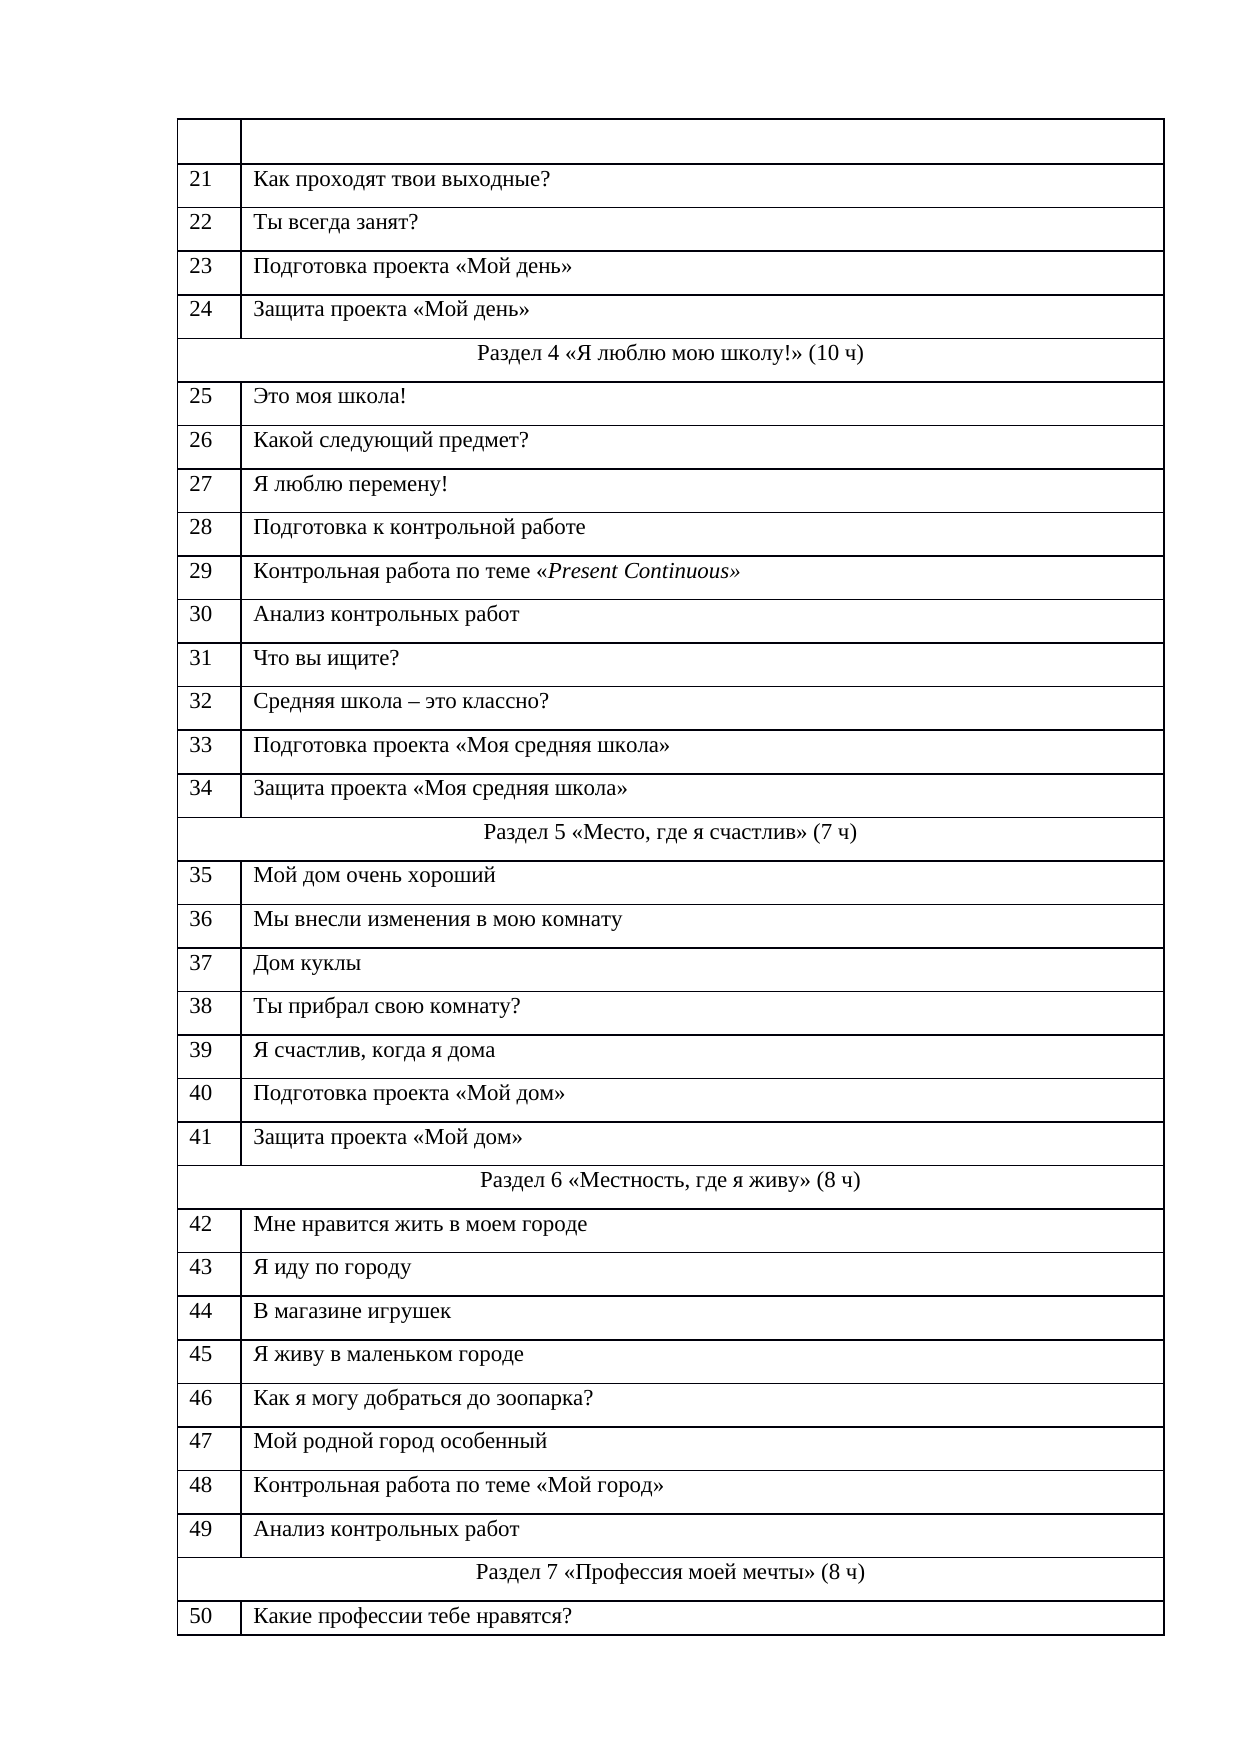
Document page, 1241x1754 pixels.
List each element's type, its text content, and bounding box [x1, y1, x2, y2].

table_cell 22 [178, 208, 240, 250]
table_cell Защита проекта «Мой день» [242, 296, 1163, 337]
table_cell 49 [178, 1515, 240, 1557]
table_cell 40 [178, 1079, 240, 1121]
table_cell Раздел 5 «Место, где я счастлив» (7 ч) [178, 818, 1163, 860]
table_cell 20 [178, 120, 240, 163]
table_cell Контрольная работа по теме «Мой город» [242, 1471, 1163, 1513]
table_cell Это моя школа! [242, 383, 1163, 424]
table_cell Я иду по городу [242, 1253, 1163, 1295]
table_cell 50 [178, 1602, 240, 1634]
table_cell Я люблю перемену! [242, 470, 1163, 512]
table_cell 39 [178, 1036, 240, 1078]
table_cell Ты всегда занят? [242, 208, 1163, 250]
table_cell Подготовка проекта «Мой день» [242, 252, 1163, 294]
table_cell 32 [178, 687, 240, 729]
table_cell 28 [178, 513, 240, 555]
table_cell Средняя школа – это классно? [242, 687, 1163, 729]
table_cell 45 [178, 1341, 240, 1382]
table_cell 42 [178, 1210, 240, 1252]
table_cell 38 [178, 992, 240, 1034]
table_cell 43 [178, 1253, 240, 1295]
table_cell Защита проекта «Мой дом» [242, 1123, 1163, 1165]
table_cell 33 [178, 731, 240, 773]
table_cell 25 [178, 383, 240, 424]
table_cell 23 [178, 252, 240, 294]
table_cell Дом куклы [242, 949, 1163, 991]
table_cell Ты прибрал свою комнату? [242, 992, 1163, 1034]
table_cell 30 [178, 600, 240, 642]
table_cell Что вы ищите? [242, 644, 1163, 686]
table_cell Защита проекта «Моя средняя школа» [242, 775, 1163, 816]
table_cell Анализ контрольных работ [242, 1515, 1163, 1557]
table_cell 29 [178, 557, 240, 599]
table_cell 27 [178, 470, 240, 512]
table_cell Подготовка проекта «Мой дом» [242, 1079, 1163, 1121]
table_cell Мой родной город особенный [242, 1428, 1163, 1469]
table_cell Как я могу добраться до зоопарка? [242, 1384, 1163, 1426]
table_cell 36 [178, 905, 240, 947]
table_cell Раздел 4 «Я люблю мою школу!» (10 ч) [178, 339, 1163, 381]
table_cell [242, 120, 1163, 163]
table_cell 24 [178, 296, 240, 337]
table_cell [242, 1602, 1163, 1634]
table_cell Я живу в маленьком городе [242, 1341, 1163, 1382]
table_cell Контрольная работа по теме «Present Continuous» [242, 557, 1163, 599]
table_cell 41 [178, 1123, 240, 1165]
table_cell Анализ контрольных работ [242, 600, 1163, 642]
table_cell Подготовка проекта «Моя средняя школа» [242, 731, 1163, 773]
table_cell Я счастлив, когда я дома [242, 1036, 1163, 1078]
table_cell В магазине игрушек [242, 1297, 1163, 1339]
table_cell Мне нравится жить в моем городе [242, 1210, 1163, 1252]
table_cell 26 [178, 426, 240, 468]
table_cell Какой следующий предмет? [242, 426, 1163, 468]
table_cell 46 [178, 1384, 240, 1426]
table_cell 21 [178, 165, 240, 207]
table_cell 48 [178, 1471, 240, 1513]
table_cell Раздел 7 «Профессия моей мечты» (8 ч) [178, 1558, 1163, 1600]
table_cell 44 [178, 1297, 240, 1339]
table_cell Раздел 6 «Местность, где я живу» (8 ч) [178, 1166, 1163, 1208]
table_cell Мой дом очень хороший [242, 862, 1163, 903]
table_cell 37 [178, 949, 240, 991]
table_cell Как проходят твои выходные? [242, 165, 1163, 207]
table_cell 35 [178, 862, 240, 903]
table_cell 31 [178, 644, 240, 686]
table_cell 34 [178, 775, 240, 816]
table_cell 47 [178, 1428, 240, 1469]
table_cell Подготовка к контрольной работе [242, 513, 1163, 555]
table_cell Мы внесли изменения в мою комнату [242, 905, 1163, 947]
